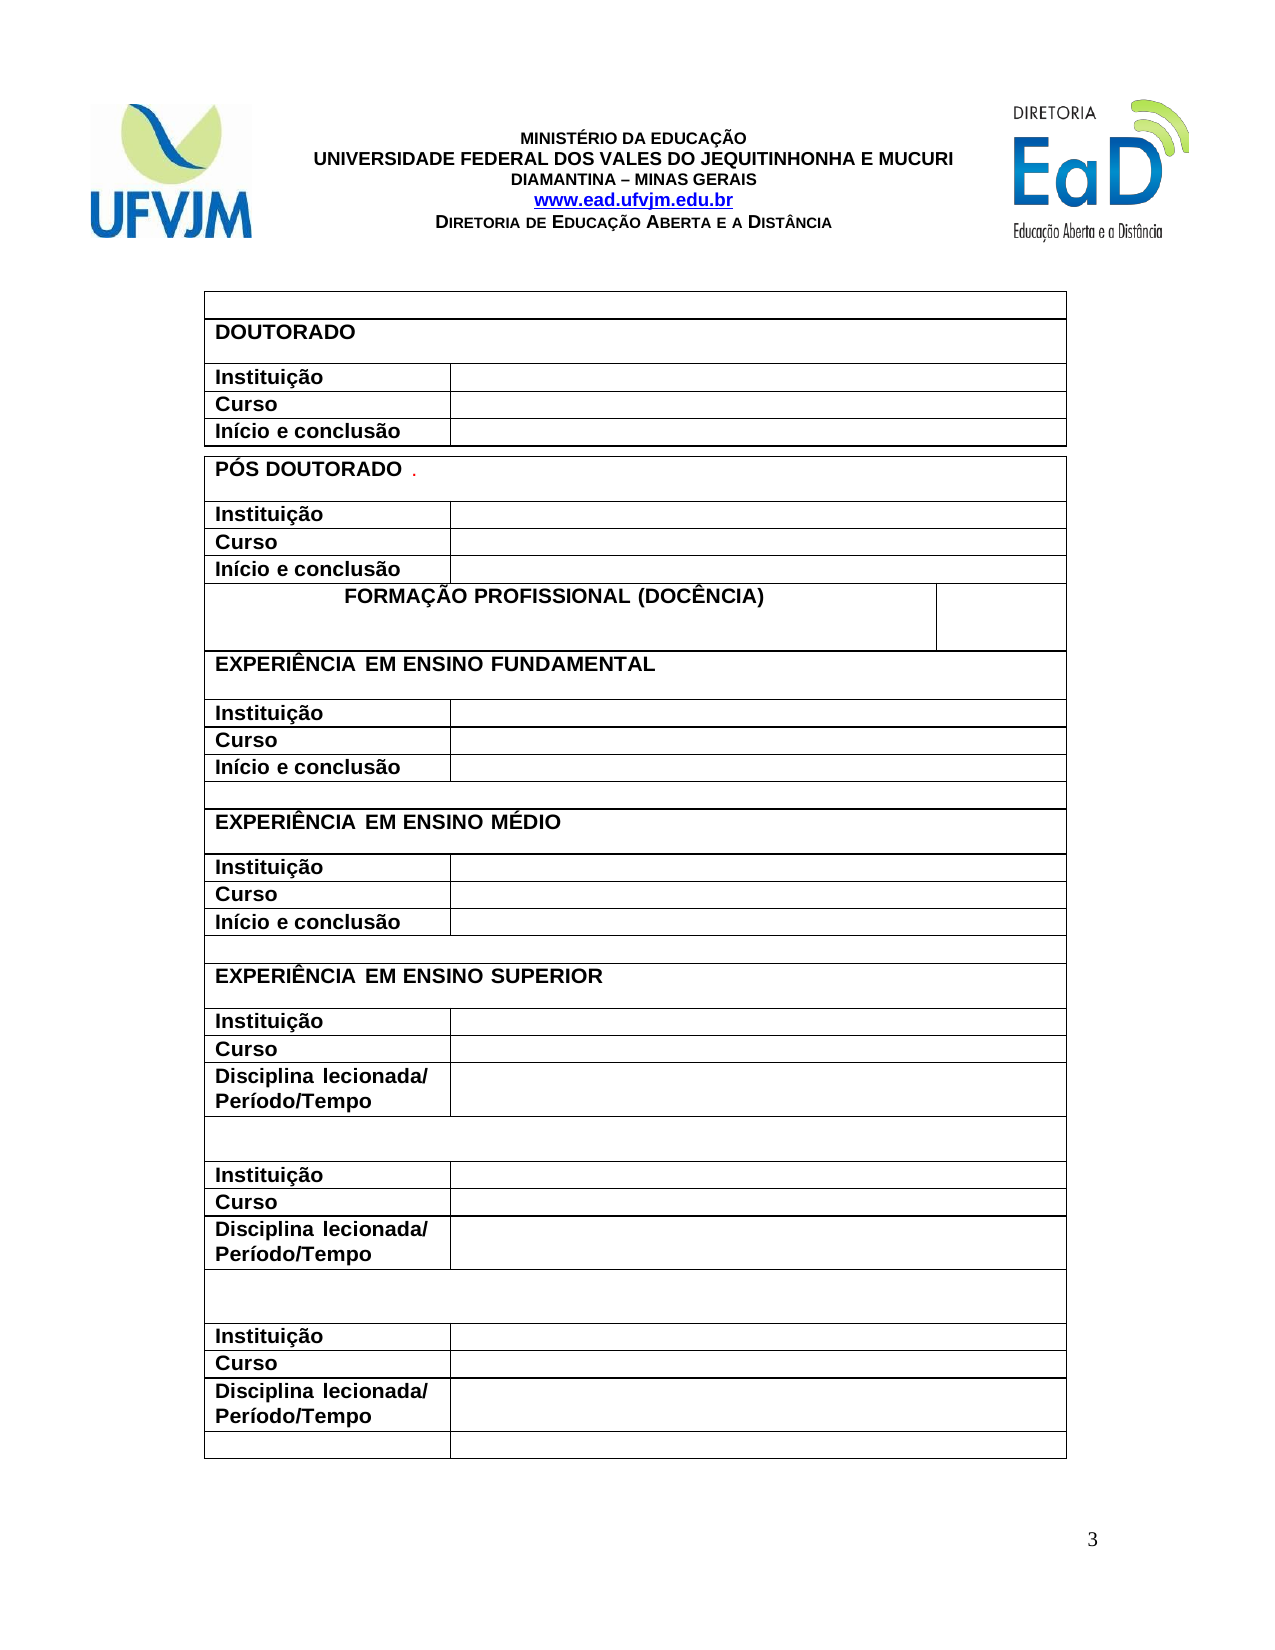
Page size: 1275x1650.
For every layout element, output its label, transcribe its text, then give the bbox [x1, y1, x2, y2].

table_cell [205, 782, 1066, 808]
table_cell [451, 364, 1066, 391]
table_header PÓS DOUTORADO . [205, 457, 1066, 501]
table_cell [451, 1217, 1066, 1269]
table_cell [451, 700, 1066, 726]
table_cell [205, 936, 1066, 963]
table_cell Curso [205, 1036, 450, 1062]
table_cell DOUTORADO [205, 320, 1066, 363]
table_cell [451, 556, 1066, 582]
picture [1012, 99, 1189, 243]
table_cell [451, 1063, 1066, 1116]
table_cell [451, 1189, 1066, 1215]
table_cell [451, 855, 1066, 881]
table_cell [451, 502, 1066, 528]
table_cell Curso [205, 1189, 450, 1215]
table_cell Curso [205, 392, 450, 418]
table_cell [451, 755, 1066, 781]
table_cell [451, 882, 1066, 908]
table_cell Início e conclusão [205, 556, 450, 582]
table_cell Curso [205, 1351, 450, 1377]
table_cell Curso [205, 529, 450, 555]
table_cell Curso [205, 728, 450, 754]
table_cell Instituição [205, 502, 450, 528]
table_cell EXPERIÊNCIA EM ENSINO MÉDIO [205, 810, 1066, 853]
table_cell [451, 419, 1066, 445]
table_cell [451, 1379, 1066, 1431]
picture [90, 104, 252, 238]
table_cell [451, 1351, 1066, 1377]
table_cell [451, 728, 1066, 754]
table_cell Curso [205, 882, 450, 908]
table_cell [451, 909, 1066, 935]
table_cell FORMAÇÃO PROFISSIONAL (DOCÊNCIA) [205, 584, 936, 650]
table_cell [451, 1036, 1066, 1062]
table_cell Instituição [205, 1009, 450, 1035]
table_cell Instituição [205, 364, 450, 391]
table_cell Disciplina lecionada/ Período/Tempo [205, 1379, 450, 1431]
table_cell [205, 1432, 450, 1458]
table_cell [451, 1432, 1066, 1458]
table_cell Instituição [205, 700, 450, 726]
table_cell Disciplina lecionada/ Período/Tempo [205, 1217, 450, 1269]
table_cell Instituição [205, 855, 450, 881]
table_cell Disciplina lecionada/ Período/Tempo [205, 1063, 450, 1116]
table_cell [451, 392, 1066, 418]
table_cell [451, 529, 1066, 555]
table_cell Início e conclusão [205, 909, 450, 935]
table_cell EXPERIÊNCIA EM ENSINO FUNDAMENTAL [205, 652, 1066, 699]
table_cell Instituição [205, 1162, 450, 1188]
table_cell Início e conclusão [205, 419, 450, 445]
table_cell [451, 1324, 1066, 1350]
table_cell [451, 1009, 1066, 1035]
table_cell [205, 1117, 1066, 1161]
table_cell Início e conclusão [205, 755, 450, 781]
table_cell [205, 1270, 1066, 1323]
table_cell Instituição [205, 1324, 450, 1350]
table_cell [205, 292, 1066, 318]
table_cell EXPERIÊNCIA EM ENSINO SUPERIOR [205, 964, 1066, 1007]
table_cell [451, 1162, 1066, 1188]
table_cell [937, 584, 1066, 650]
